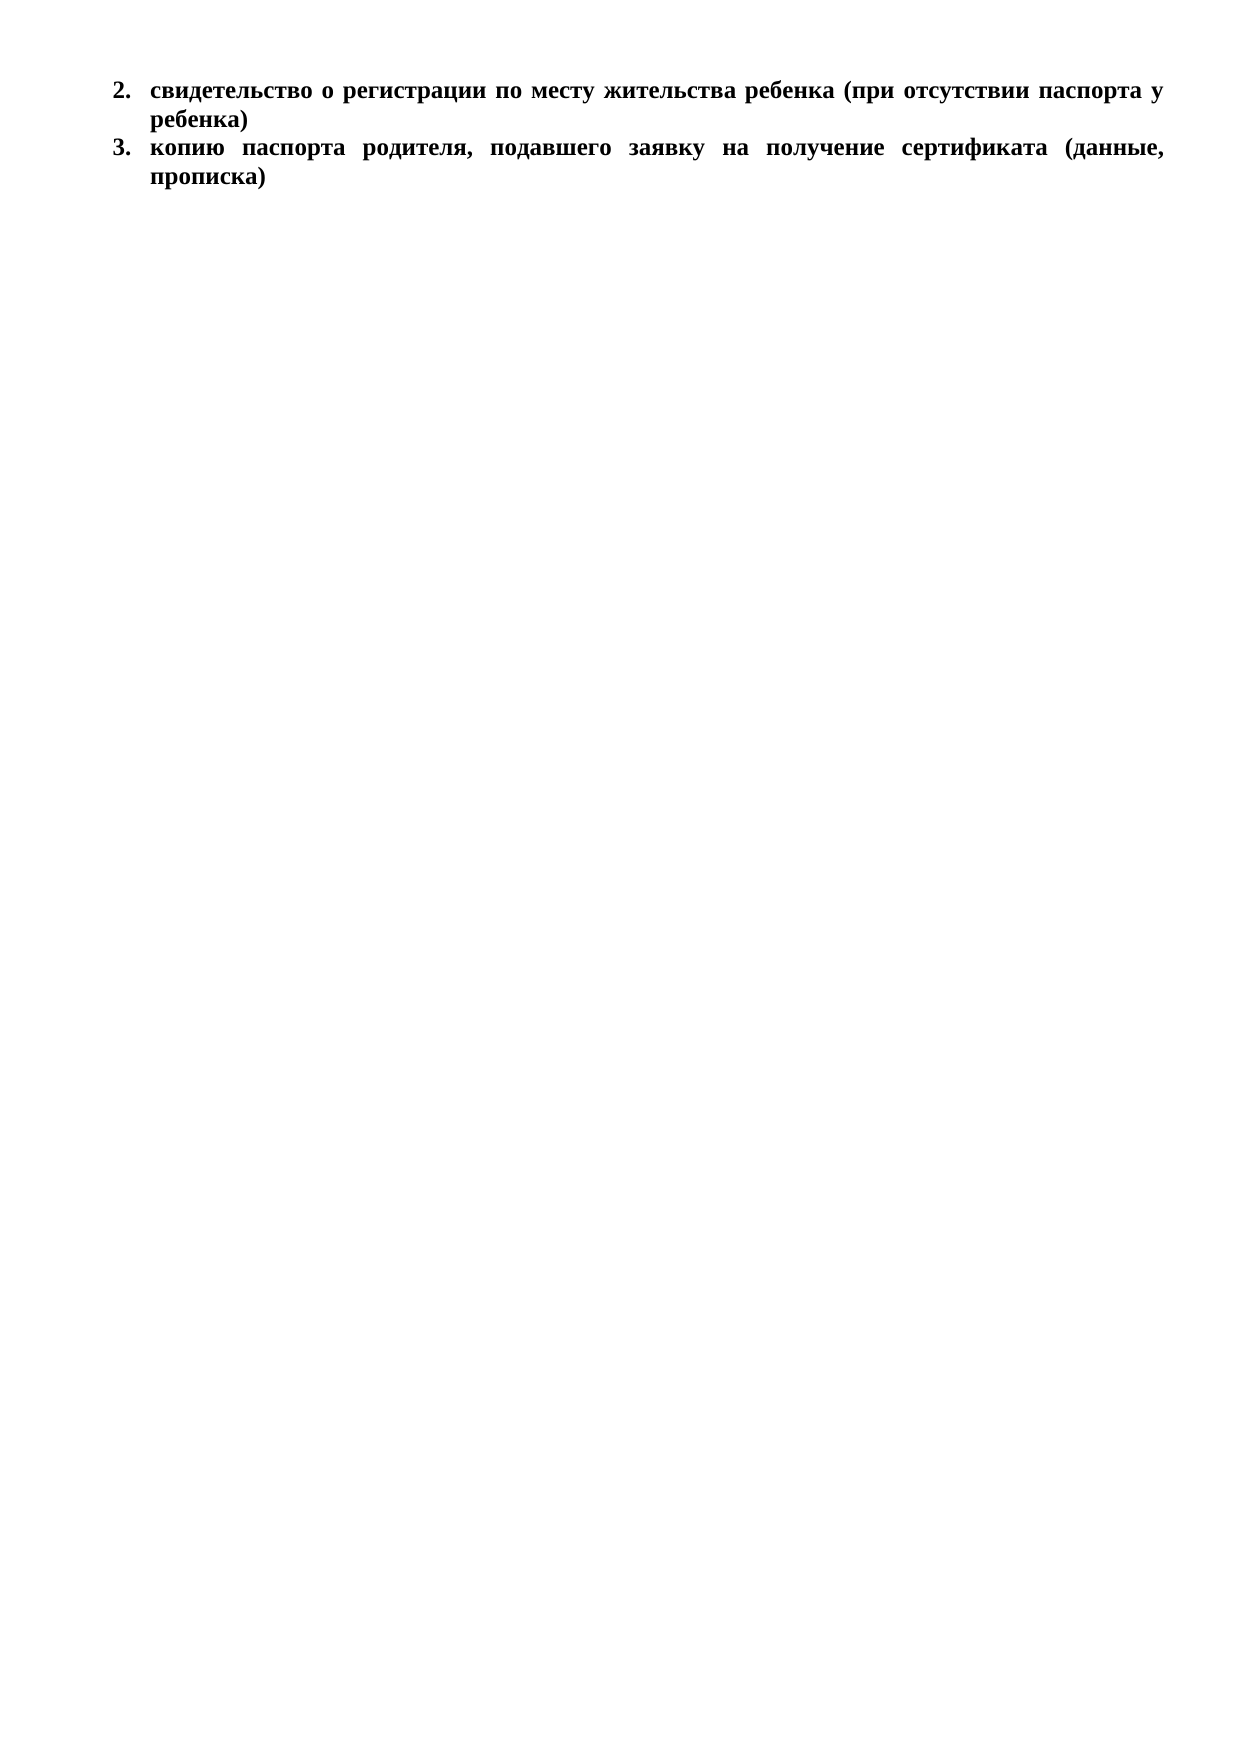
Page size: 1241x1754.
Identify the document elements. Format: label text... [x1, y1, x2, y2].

list копию паспорта родителя, подавшего заявку на получение сертификата (данные, прописка) [112, 132, 1165, 190]
list свидетельство о регистрации по месту жительства ребенка (при отсутствии паспорта у ребенка) [112, 75, 1165, 132]
